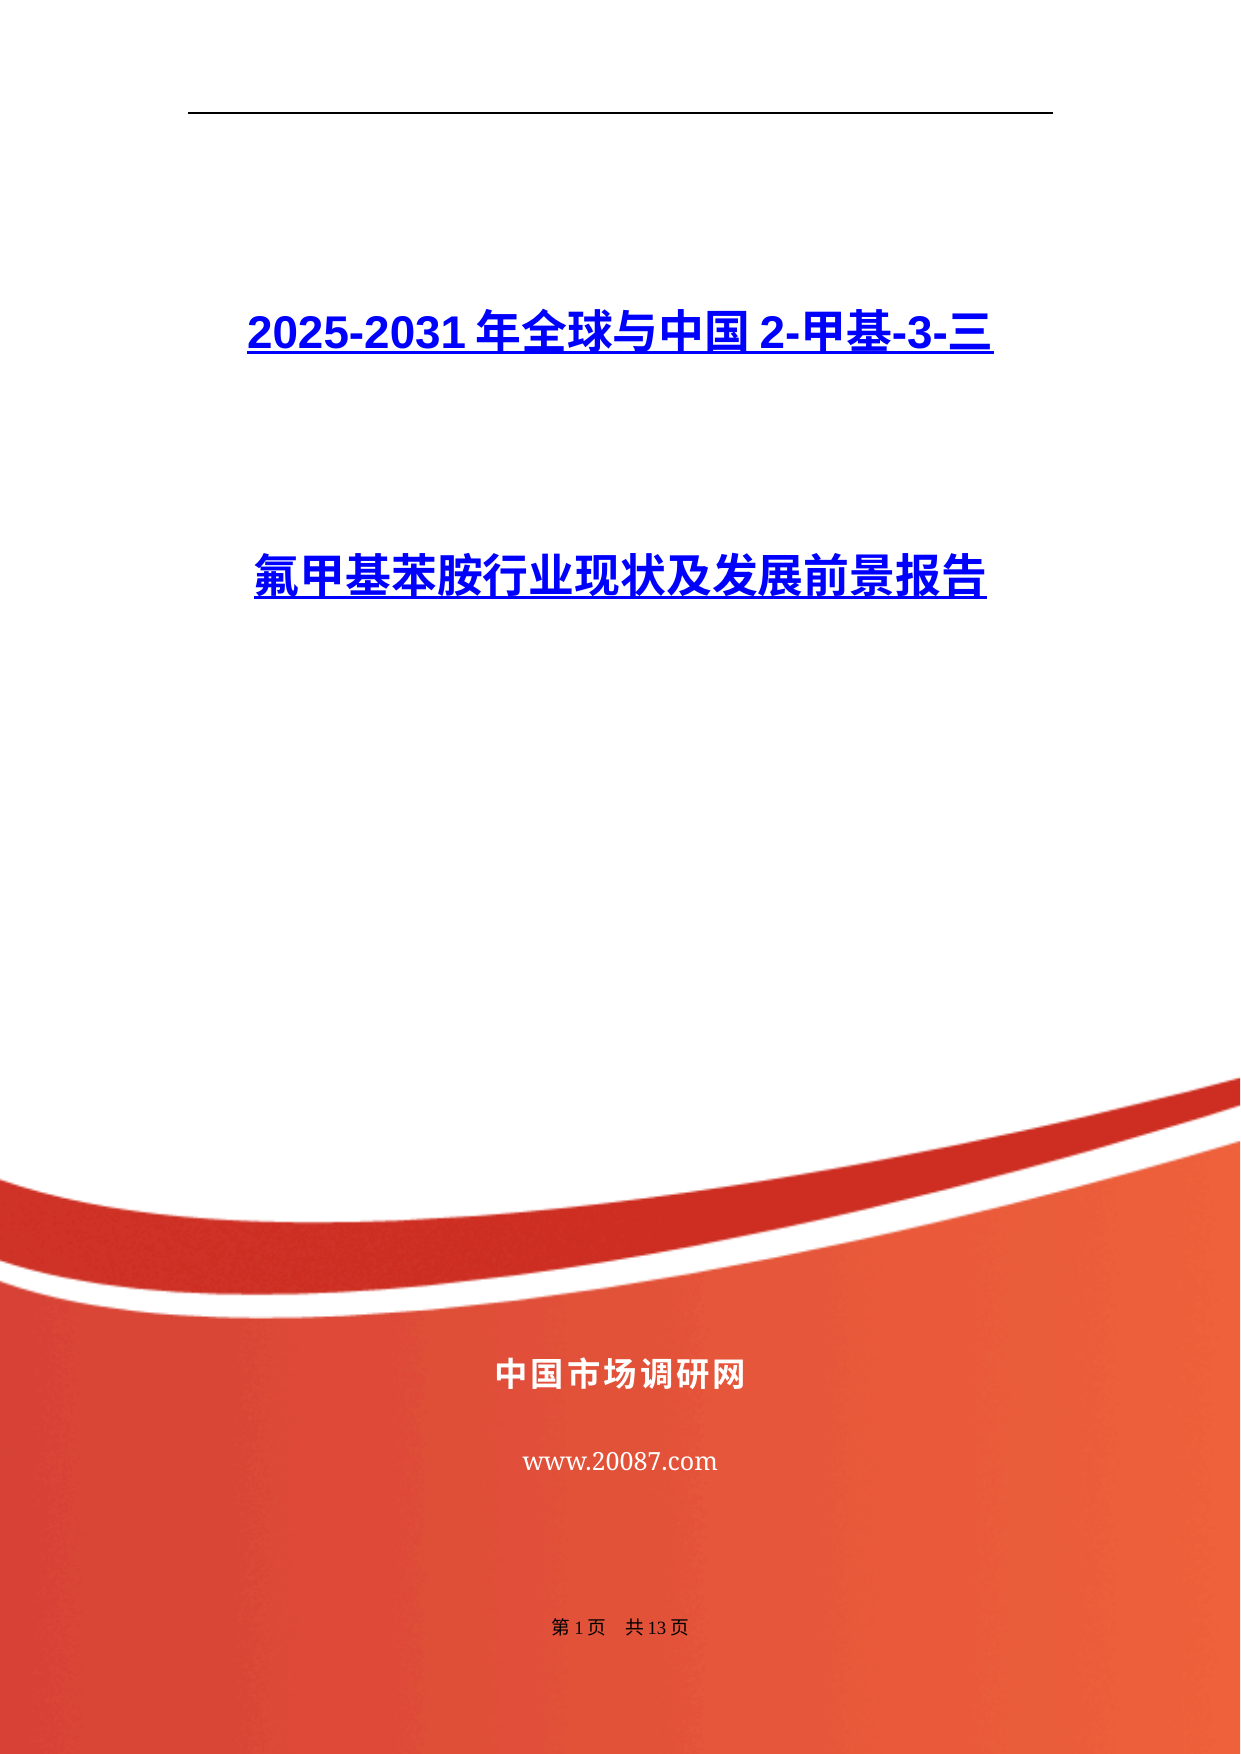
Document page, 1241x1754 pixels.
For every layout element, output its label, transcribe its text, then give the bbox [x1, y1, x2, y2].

text www.20087.com [187, 1428, 1053, 1493]
table_header 2025-2031年全球与中国2-甲基-3-三氟甲基苯胺行业现状及发展前景报告 [188, 207, 1053, 773]
picture [0, 1006, 1241, 1754]
subtitle 中国市场调研网 [187, 1339, 1053, 1404]
